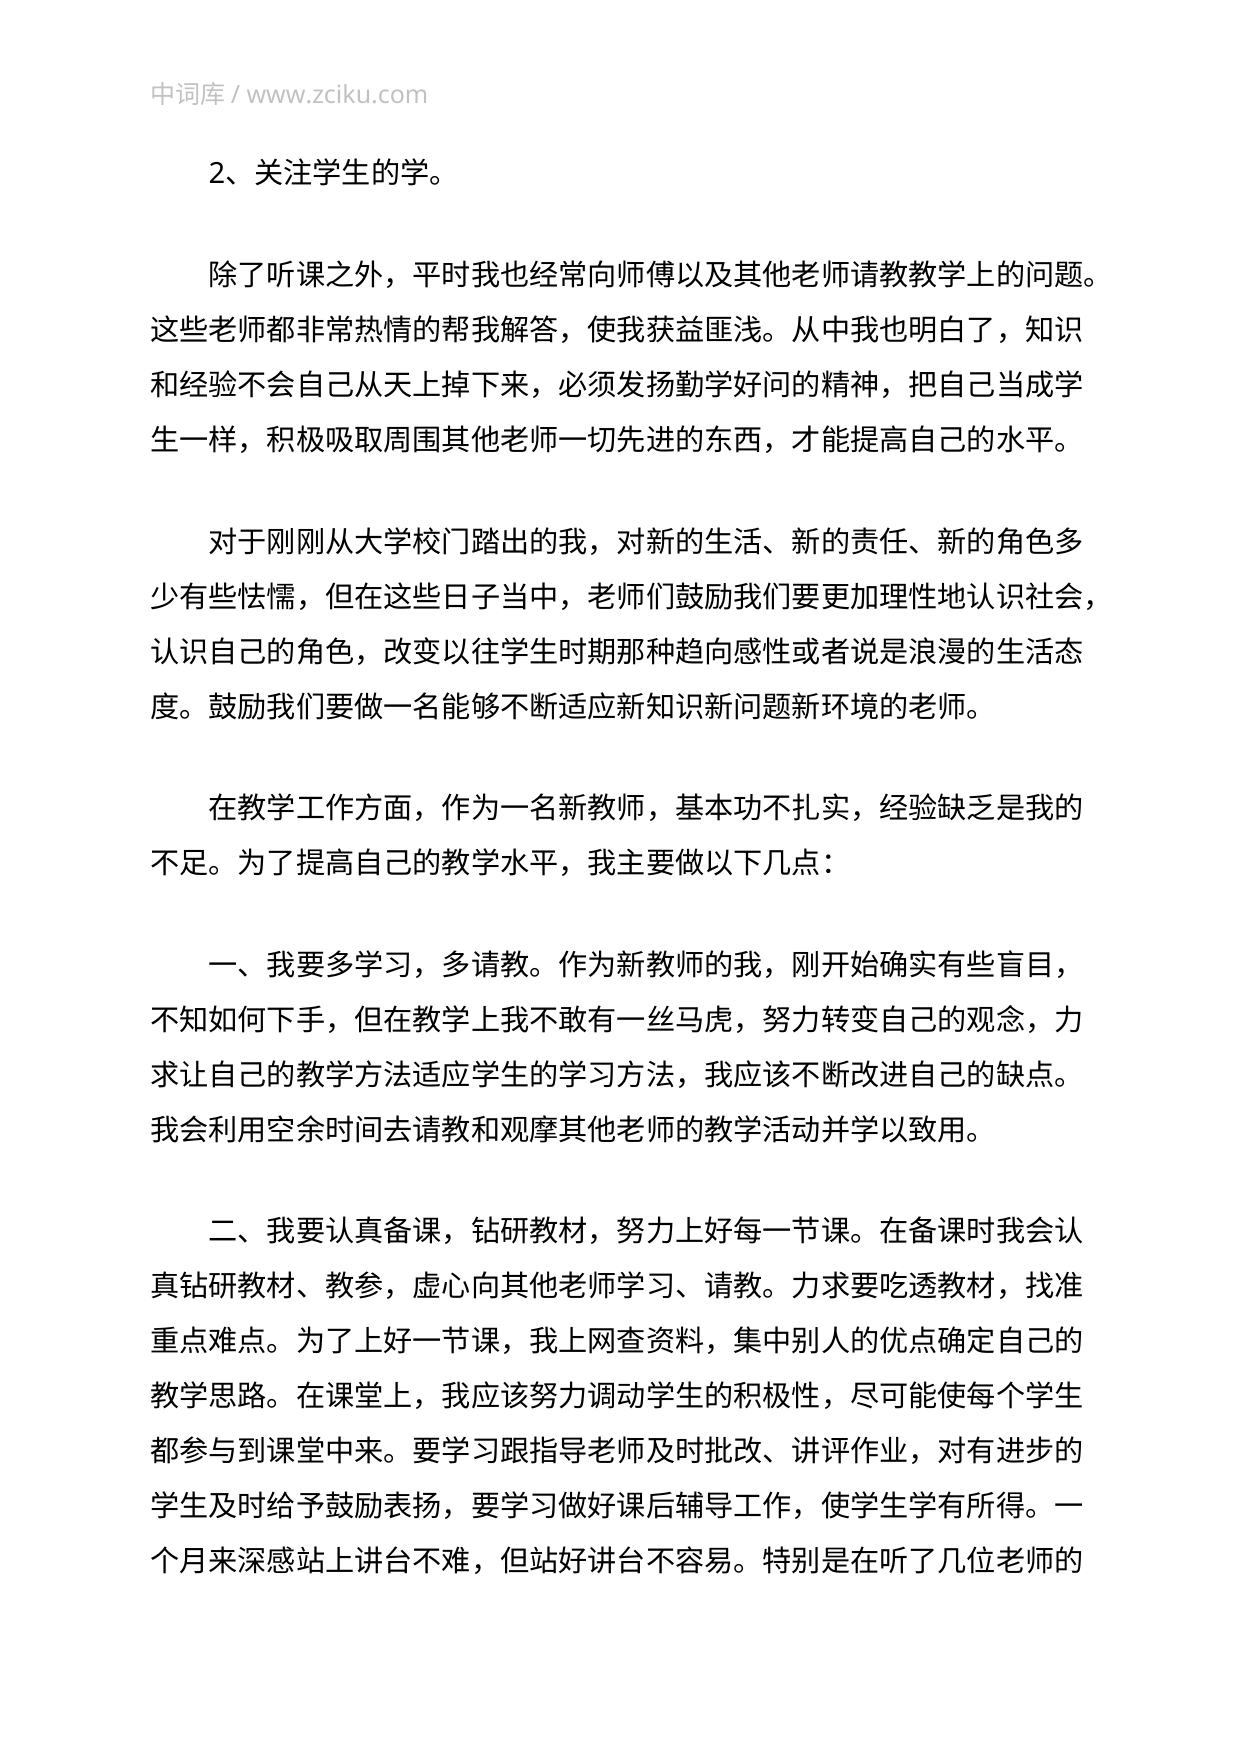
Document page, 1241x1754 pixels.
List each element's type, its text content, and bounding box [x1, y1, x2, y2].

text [150, 1208, 1090, 1580]
text 除了听课之外，平时我也经常向师傅以及其他老师请教教学上的问题。这些老师都非常热情的帮我解答，使我获益匪浅。从中我也明白了，知识和经验不会自己从天上掉下来，必须发扬勤学好问的精神，把自己当成学生一样，积极吸取周围其他老师一切先进的东西，才能提高自己的水平。 [150, 252, 1090, 459]
text 一、我要多学习，多请教。作为新教师的我，刚开始确实有些盲目，不知如何下手，但在教学上我不敢有一丝马虎，努力转变自己的观念，力求让自己的教学方法适应学生的学习方法，我应该不断改进自己的缺点。我会利用空余时间去请教和观摩其他老师的教学活动并学以致用。 [150, 942, 1090, 1148]
text 在教学工作方面，作为一名新教师，基本功不扎实，经验缺乏是我的不足。为了提高自己的教学水平，我主要做以下几点： [150, 785, 1090, 882]
text 对于刚刚从大学校门踏出的我，对新的生活、新的责任、新的角色多少有些怯懦，但在这些日子当中，老师们鼓励我们要更加理性地认识社会，认识自己的角色，改变以往学生时期那种趋向感性或者说是浪漫的生活态度。鼓励我们要做一名能够不断适应新知识新问题新环境的老师。 [150, 518, 1090, 725]
text 2、关注学生的学。 [150, 150, 1090, 192]
